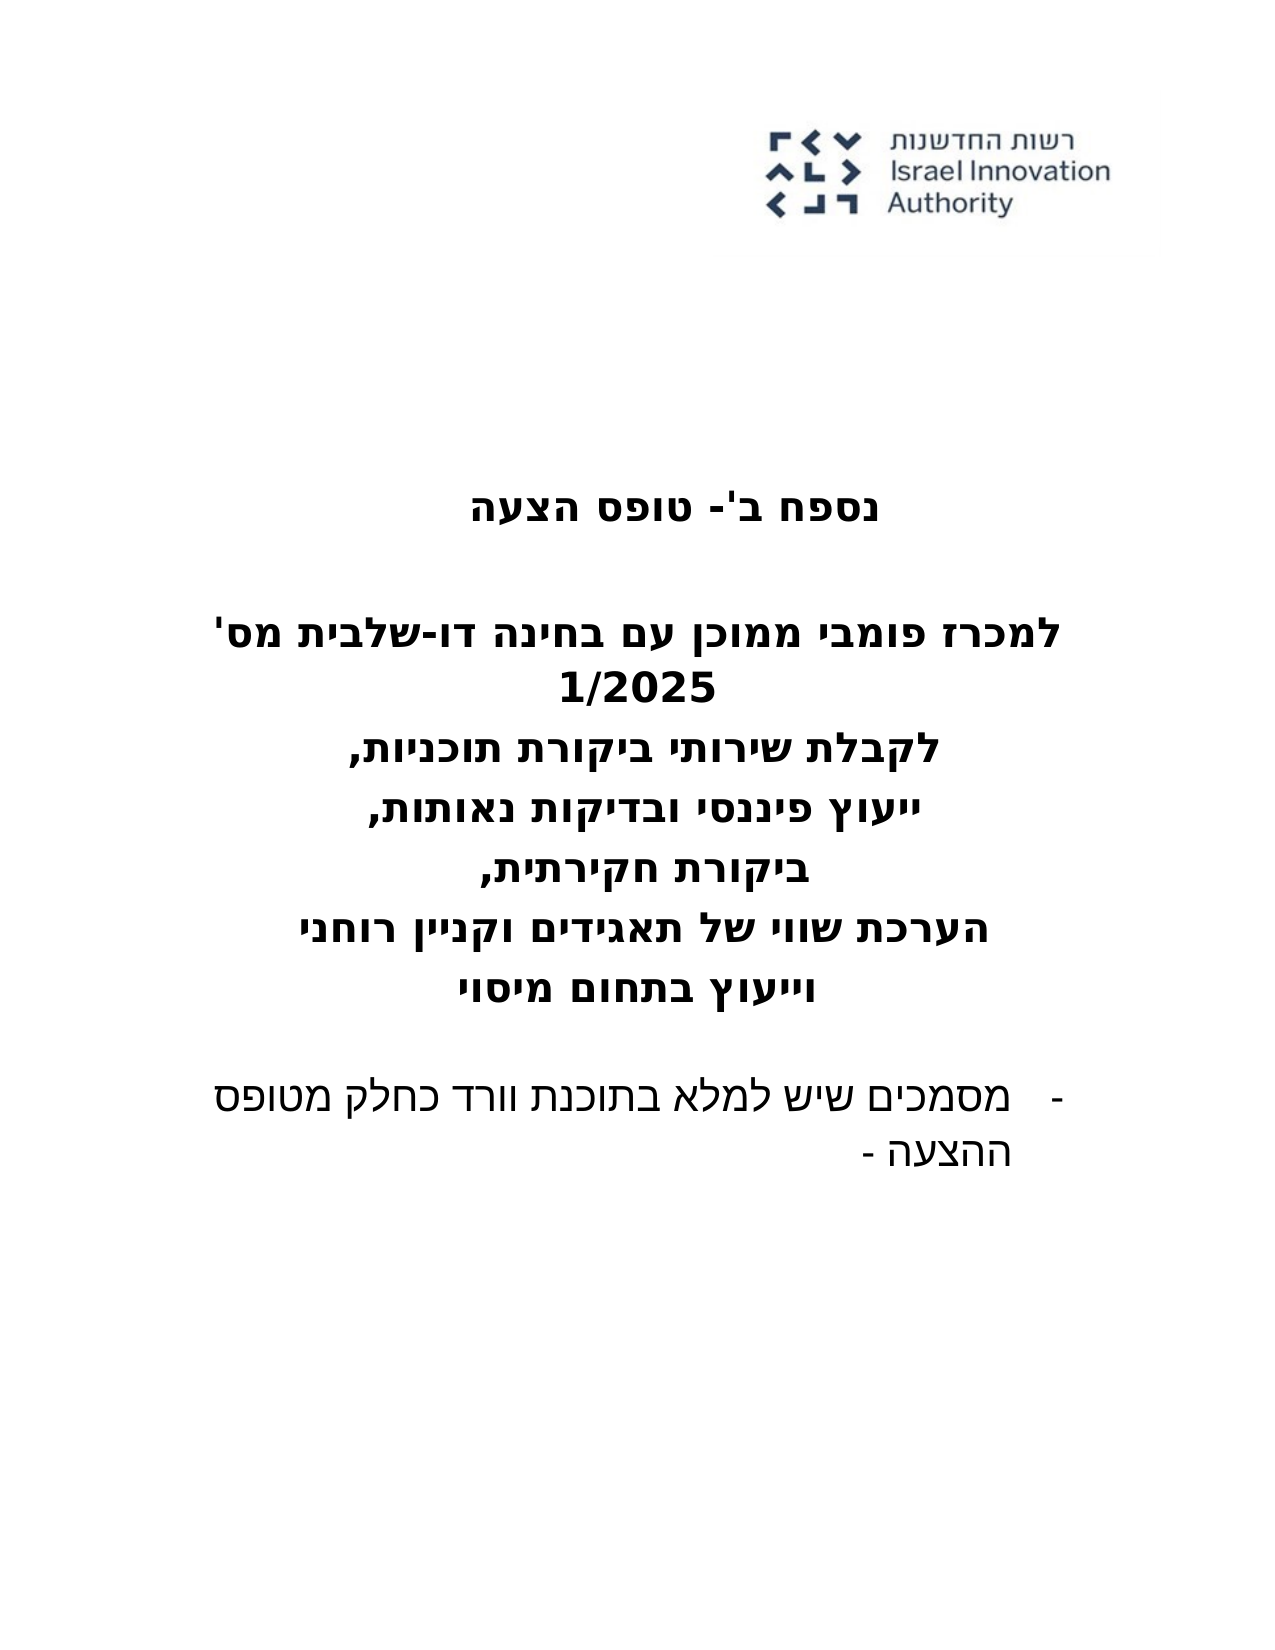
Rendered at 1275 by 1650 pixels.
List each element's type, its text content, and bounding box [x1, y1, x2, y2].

subtitle ביקורת חקירתית, [187, 844, 1088, 892]
subtitle לקבלת שירותי ביקורת תוכניות, [187, 724, 1088, 772]
list מסמכים שיש למלא בתוכנת וורד כחלק מטופס ההצעה - [187, 1072, 1050, 1175]
subtitle נספח ב'- טופס הצעה [262, 483, 1088, 531]
subtitle ייעוץ פיננסי ובדיקות נאותות, [187, 784, 1088, 832]
subtitle למכרז פומבי ממוכן עם בחינה דו-שלבית מס' 1/2025 [187, 608, 1088, 713]
subtitle וייעוץ בתחום מיסוי [187, 963, 1088, 1012]
subtitle הערכת שווי של תאגידים וקניין רוחני [187, 904, 1088, 952]
picture [712, 90, 1162, 257]
